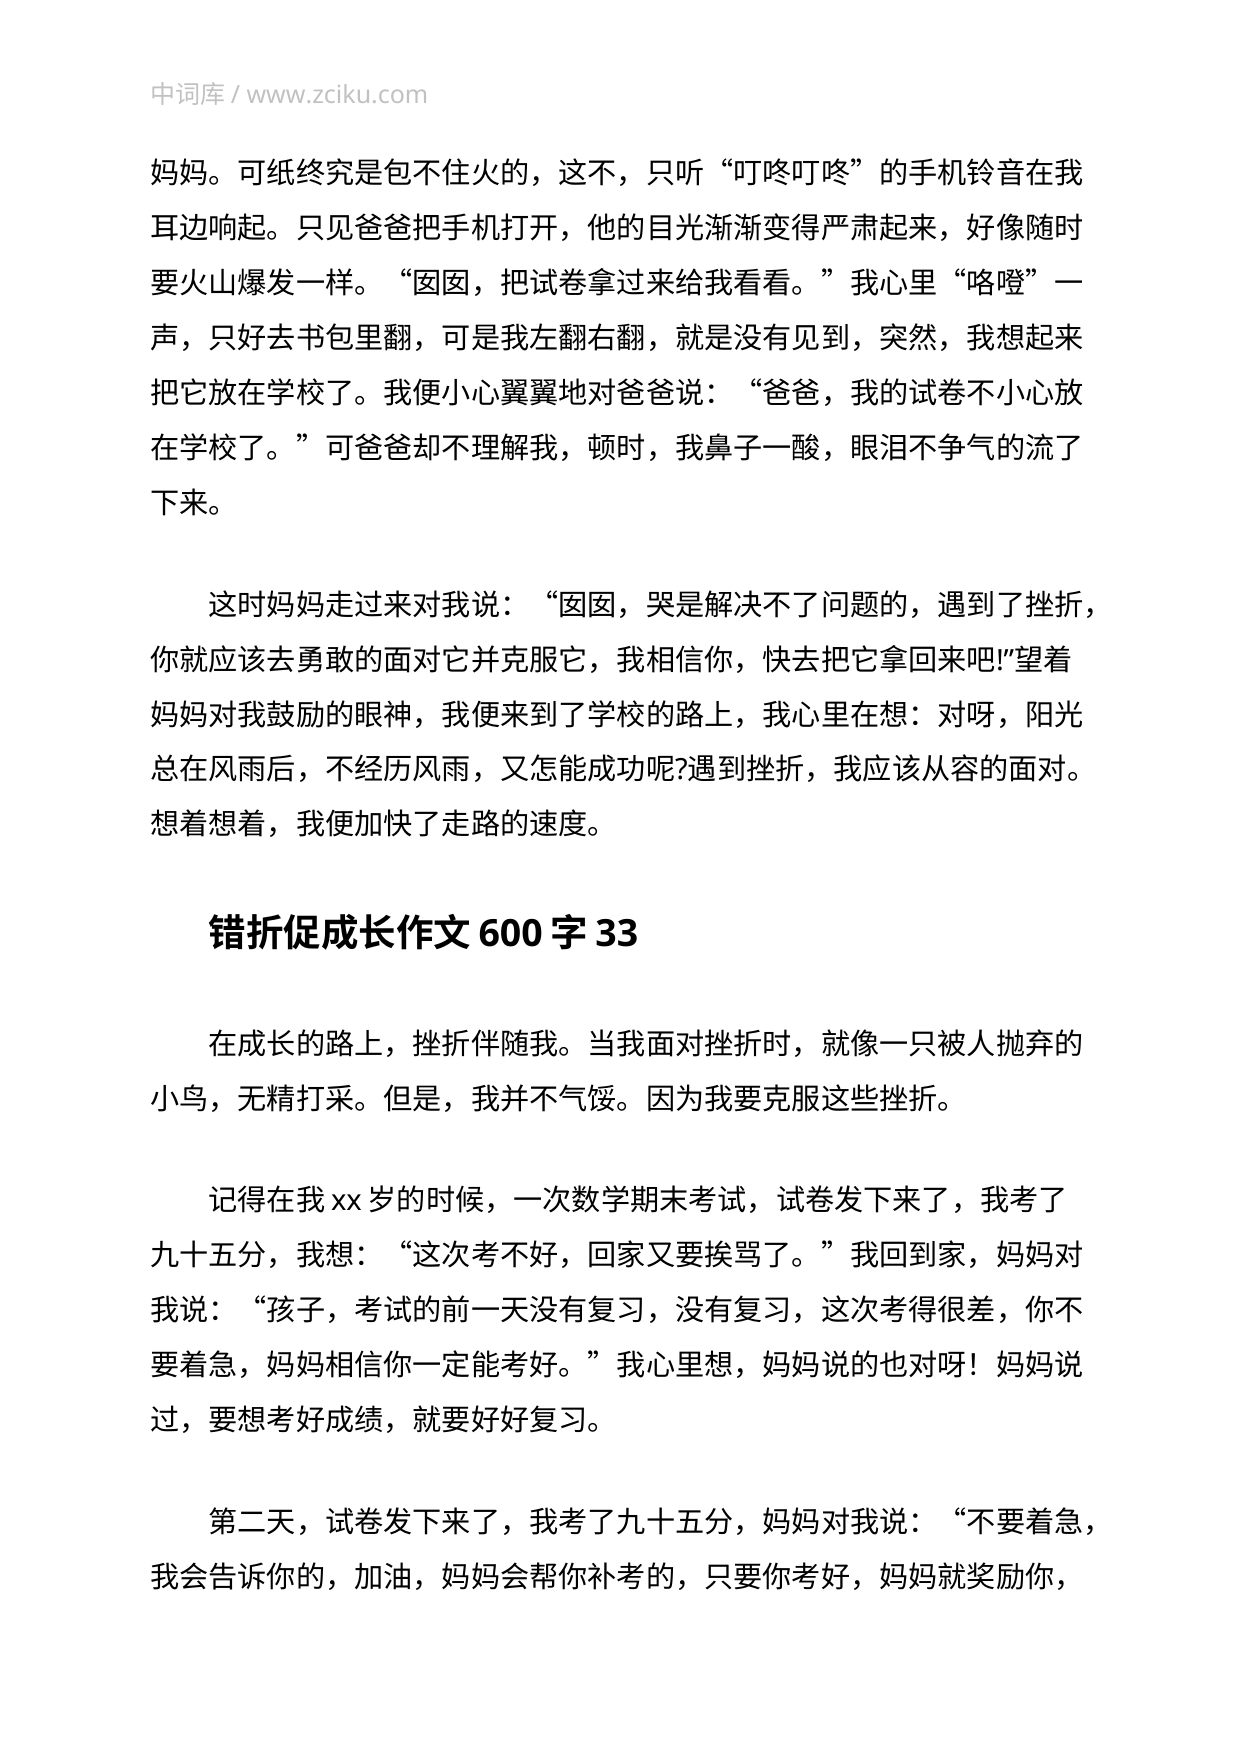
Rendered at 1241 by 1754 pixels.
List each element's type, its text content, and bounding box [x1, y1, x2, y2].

text 记得在我xx岁的时候，一次数学期末考试，试卷发下来了，我考了九十五分，我想：“这次考不好，回家又要挨骂了。”我回到家，妈妈对我说：“孩子，考试的前一天没有复习，没有复习，这次考得很差，你不要着急，妈妈相信你一定能考好。”我心里想，妈妈说的也对呀！妈妈说过，要想考好成绩，就要好好复习。 [150, 1177, 1090, 1439]
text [150, 1498, 1090, 1596]
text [150, 150, 1090, 522]
text 错折促成长作文600字33 [150, 903, 1090, 957]
text 这时妈妈走过来对我说：“囡囡，哭是解决不了问题的，遇到了挫折，你就应该去勇敢的面对它并克服它，我相信你，快去把它拿回来吧!”望着妈妈对我鼓励的眼神，我便来到了学校的路上，我心里在想：对呀，阳光总在风雨后，不经历风雨，又怎能成功呢?遇到挫折，我应该从容的面对。想着想着，我便加快了走路的速度。 [150, 581, 1090, 843]
text 在成长的路上，挫折伴随我。当我面对挫折时，就像一只被人抛弃的小鸟，无精打采。但是，我并不气馁。因为我要克服这些挫折。 [150, 1020, 1090, 1117]
